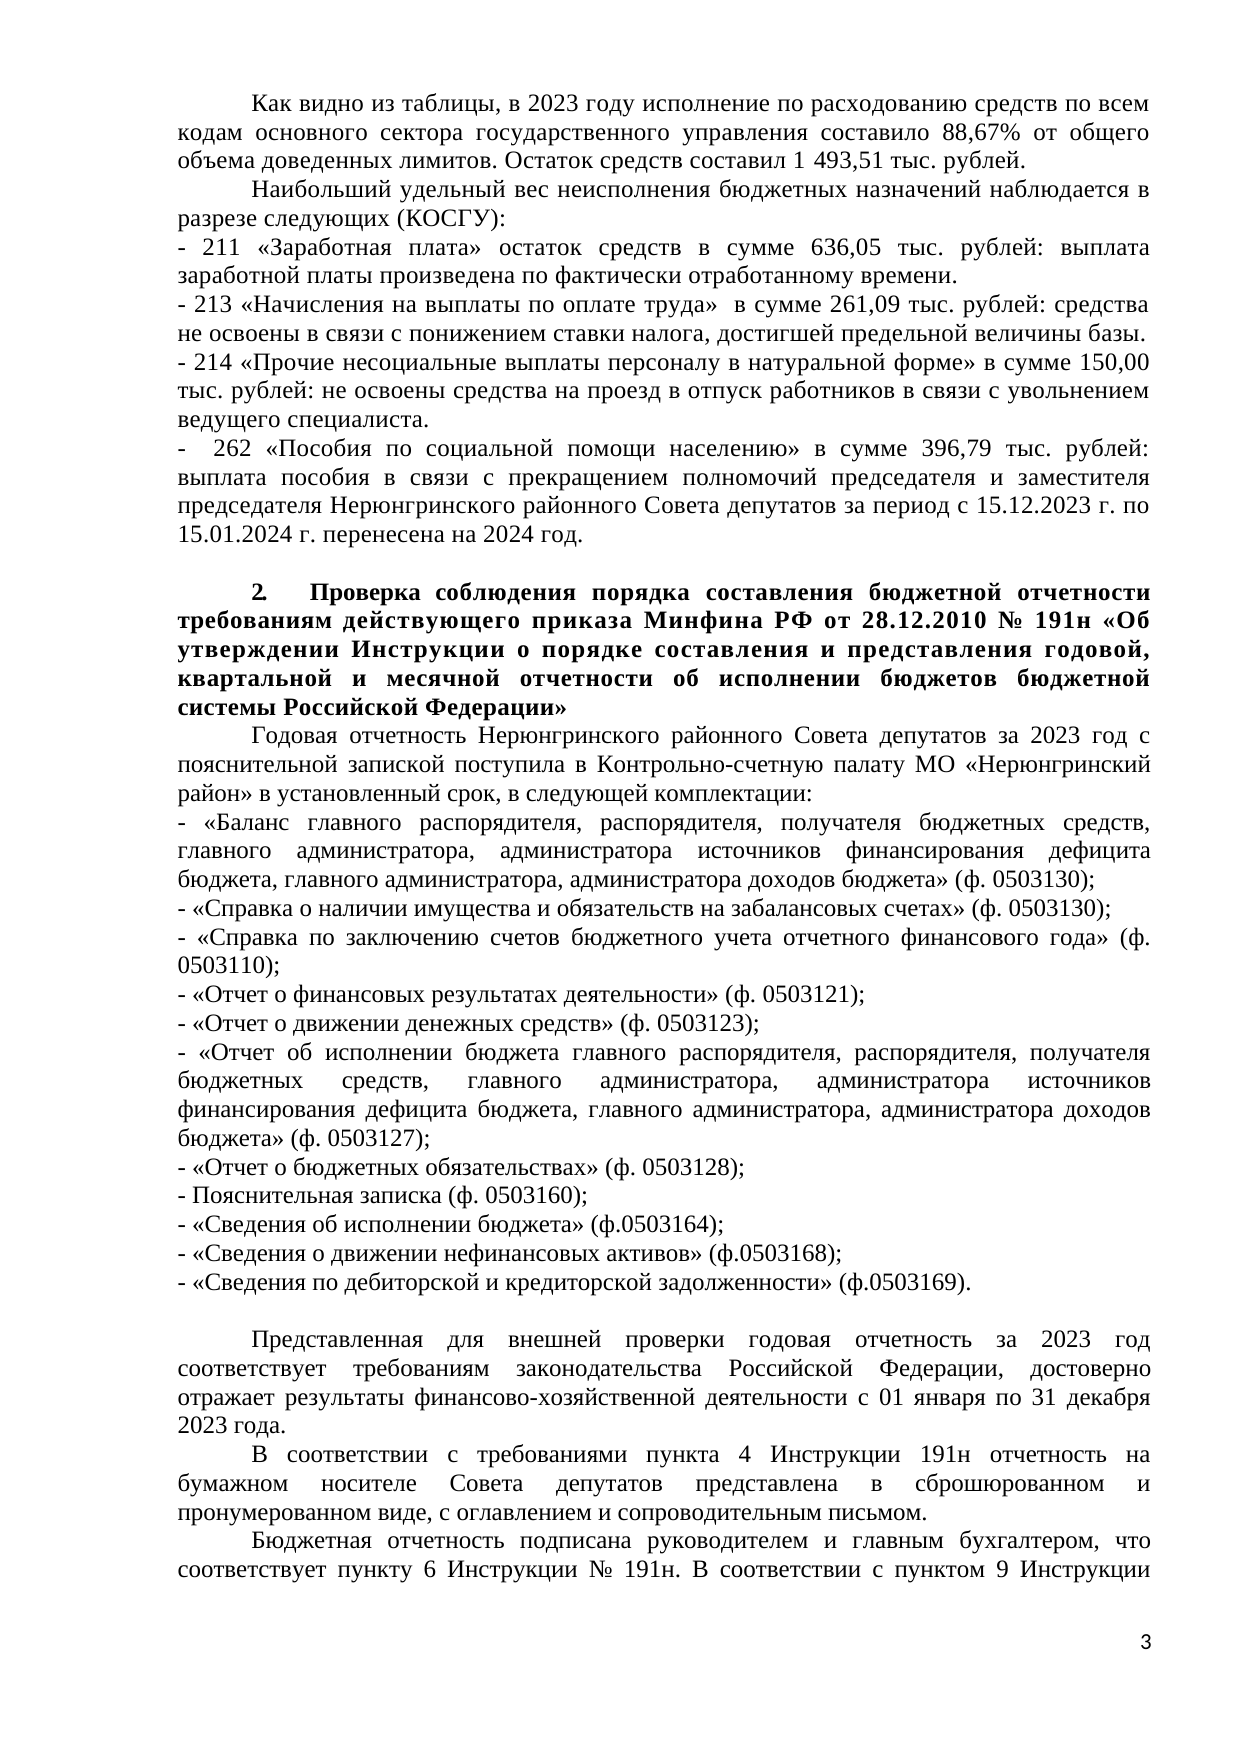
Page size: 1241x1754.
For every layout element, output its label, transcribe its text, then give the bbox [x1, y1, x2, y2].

text В соответствии с требованиями пункта 4 Инструкции 191н отчетность на бумажном носителе Совета депутатов представлена в сброшюрованном и пронумерованном виде, с оглавлением и сопроводительным письмом. [177, 1439, 1152, 1525]
text - «Справка по заключению счетов бюджетного учета отчетного финансового года» (ф. 0503110); [177, 922, 1152, 979]
text - «Сведения о движении нефинансовых активов» (ф.0503168); [177, 1238, 1152, 1267]
text - «Отчет о финансовых результатах деятельности» (ф. 0503121); [177, 979, 1152, 1008]
text - 262 «Пособия по социальной помощи населению» в сумме 396,79 тыс. рублей: выплата пособия в связи с прекращением полномочий председателя и заместителя председателя Нерюнгринского районного Совета депутатов за период с 15.12.2023 г. по 15.01.2024 г. перенесена на 2024 год. [177, 433, 1152, 548]
text - «Справка о наличии имущества и обязательств на забалансовых счетах» (ф. 0503130); [177, 893, 1152, 922]
text - 213 «Начисления на выплаты по оплате труда» в сумме 261,09 тыс. рублей: средства не освоены в связи с понижением ставки налога, достигшей предельной величины базы. [177, 289, 1152, 347]
text - Пояснительная записка (ф. 0503160); [177, 1180, 1152, 1209]
text Представленная для внешней проверки годовая отчетность за 2023 год соответствует требованиям законодательства Российской Федерации, достоверно отражает результаты финансово-хозяйственной деятельности с 01 января по 31 декабря 2023 года. [177, 1324, 1152, 1439]
text - «Сведения об исполнении бюджета» (ф.0503164); [177, 1209, 1152, 1238]
text Годовая отчетность Нерюнгринского районного Совета депутатов за 2023 год с пояснительной запиской поступила в Контрольно-счетную палату МО «Нерюнгринский район» в установленный срок, в следующей комплектации: [177, 720, 1152, 807]
text - 211 «Заработная плата» остаток средств в сумме 636,05 тыс. рублей: выплата заработной платы произведена по фактически отработанному времени. [177, 232, 1152, 289]
text Как видно из таблицы, в 2023 году исполнение по расходованию средств по всем кодам основного сектора государственного управления составило 88,67% от общего объема доведенных лимитов. Остаток средств составил 1 493,51 тыс. рублей. [177, 88, 1152, 174]
text - «Отчет об исполнении бюджета главного распорядителя, распорядителя, получателя бюджетных средств, главного администратора, администратора источников финансирования дефицита бюджета, главного администратора, администратора доходов бюджета» (ф. 0503127); [177, 1037, 1152, 1152]
text - «Отчет о движении денежных средств» (ф. 0503123); [177, 1008, 1152, 1037]
text Наибольший удельный вес неисполнения бюджетных назначений наблюдается в разрезе следующих (КОСГУ): [177, 174, 1152, 232]
text - «Баланс главного распорядителя, распорядителя, получателя бюджетных средств, главного администратора, администратора источников финансирования дефицита бюджета, главного администратора, администратора доходов бюджета» (ф. 0503130); [177, 807, 1152, 893]
text - «Отчет о бюджетных обязательствах» (ф. 0503128); [177, 1152, 1152, 1180]
text - 214 «Прочие несоциальные выплаты персоналу в натуральной форме» в сумме 150,00 тыс. рублей: не освоены средства на проезд в отпуск работников в связи с увольнением ведущего специалиста. [177, 347, 1152, 433]
text 2. Проверка соблюдения порядка составления бюджетной отчетности требованиям действующего приказа Минфина РФ от 28.12.2010 № 191н «Об утверждении Инструкции о порядке составления и представления годовой, квартальной и месячной отчетности об исполнении бюджетов бюджетной системы Российской Федерации» [177, 577, 1152, 720]
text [177, 1525, 1152, 1583]
text - «Сведения по дебиторской и кредиторской задолженности» (ф.0503169). [177, 1267, 1152, 1295]
